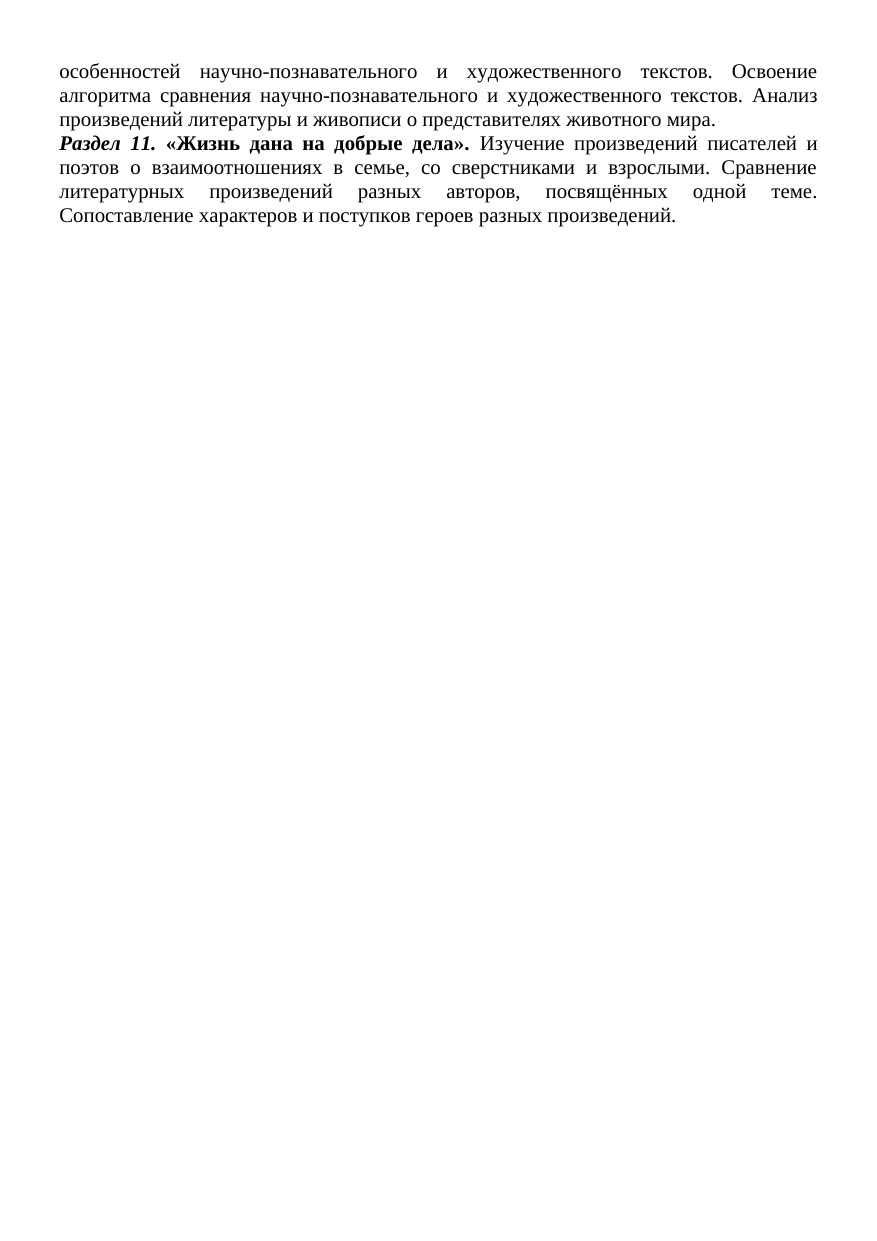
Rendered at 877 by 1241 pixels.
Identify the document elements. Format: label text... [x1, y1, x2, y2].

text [59, 59, 818, 131]
text Раздел 11. «Жизнь дана на добрые дела». Изучение произведений писателей и поэтов о взаимоотношениях в семье, со сверстниками и взрослыми. Сравнение литературных произведений разных авторов, посвящённых одной теме. Сопоставление характеров и поступков героев разных произведений. [59, 131, 818, 227]
